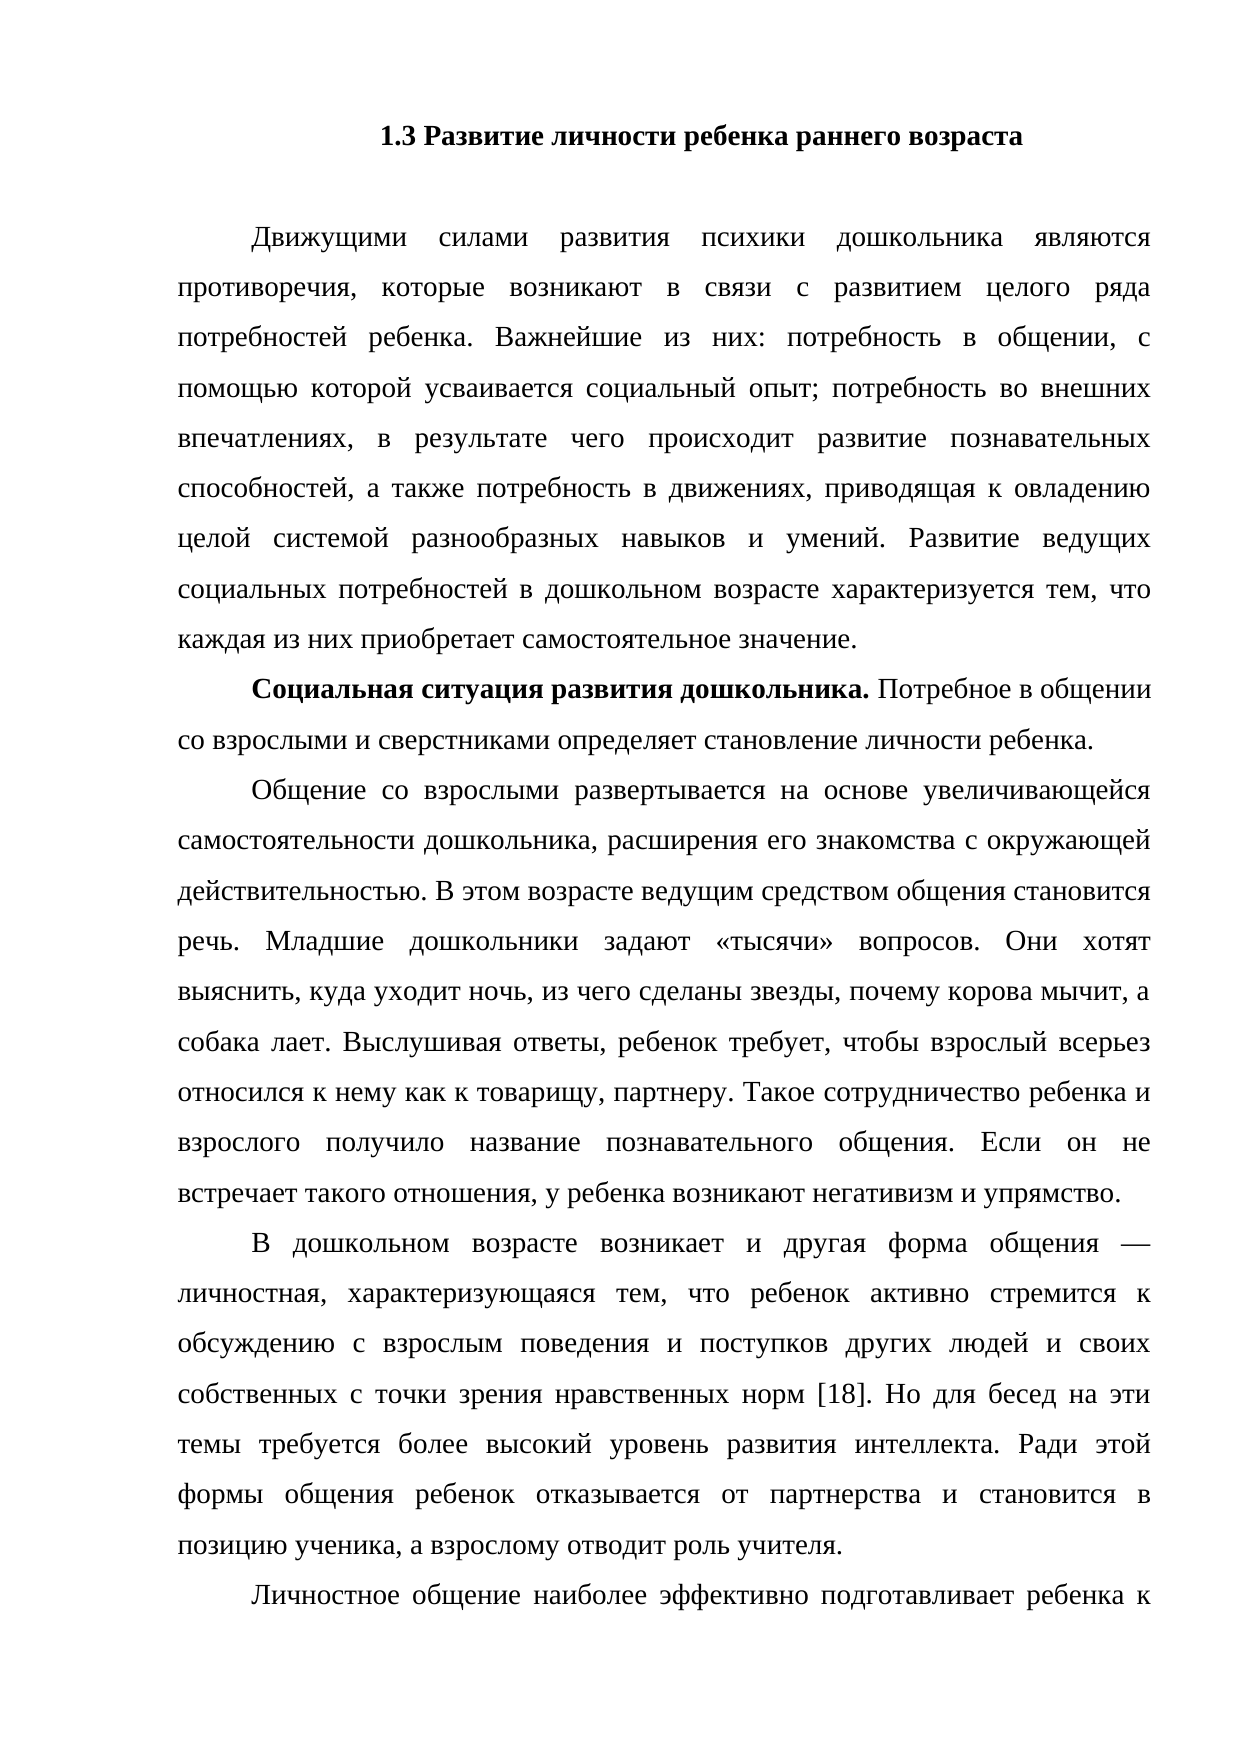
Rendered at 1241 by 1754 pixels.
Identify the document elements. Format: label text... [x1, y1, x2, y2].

text В дошкольном возрасте возникает и другая форма общения —личностная, характеризующаяся тем, что ребенок активно стремится к обсуждению с взрослым поведения и поступков других людей и своих собственных с точки зрения нравственных норм [18]. Но для бесед на эти темы требуется более высокий уровень развития интеллекта. Ради этой формы общения ребенок отказывается от партнерства и становится в позицию ученика, а взрослому отводит роль учителя. [177, 1225, 1152, 1560]
text Общение со взрослыми развертывается на основе увеличивающейся самостоятельности дошкольника, расширения его знакомства с окружающей действительностью. В этом возрасте ведущим средством общения становится речь. Младшие дошкольники задают «тысячи» вопросов. Они хотят выяснить, куда уходит ночь, из чего сделаны звезды, почему корова мычит, а собака лает. Выслушивая ответы, ребенок требует, чтобы взрослый всерьез относился к нему как к товарищу, партнеру. Такое сотрудничество ребенка и взрослого получило название познавательного общения. Если он не встречает такого отношения, у ребенка возникают негативизм и упрямство. [177, 772, 1152, 1208]
text Движущими силами развития психики дошкольника являются противоречия, которые возникают в связи с развитием целого ряда потребностей ребенка. Важнейшие из них: потребность в общении, с помощью которой усваивается социальный опыт; потребность во внешних впечатлениях, в результате чего происходит развитие познавательных способностей, а также потребность в движениях, приводящая к овладению целой системой разнообразных навыков и умений. Развитие ведущих социальных потребностей в дошкольном возрасте характеризуется тем, что каждая из них приобретает самостоятельное значение. [177, 219, 1152, 655]
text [177, 1577, 1152, 1611]
text Социальная ситуация развития дошкольника. Потребное в общении со взрослыми и сверстниками определяет становление личности ребенка. [177, 672, 1152, 755]
text 1.3 Развитие личности ребенка раннего возраста [177, 118, 1152, 152]
